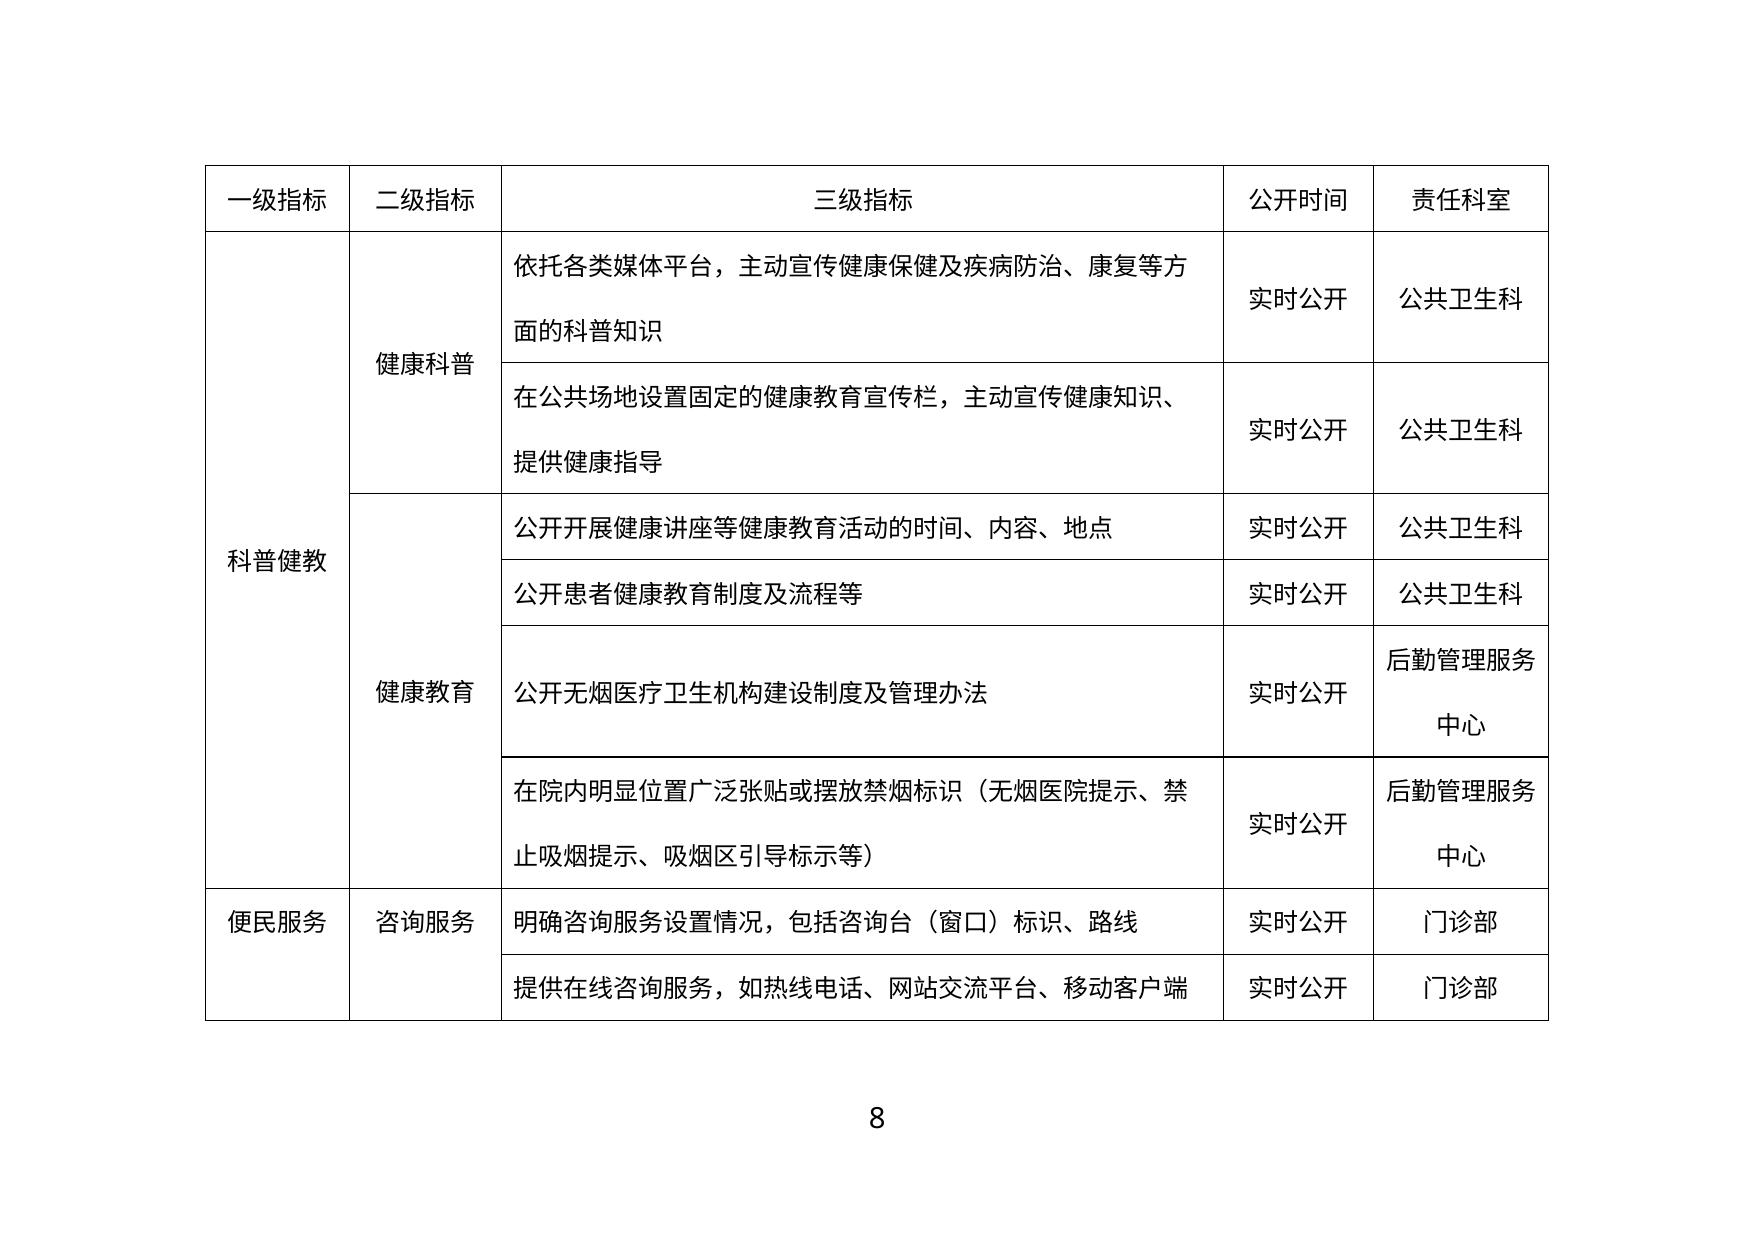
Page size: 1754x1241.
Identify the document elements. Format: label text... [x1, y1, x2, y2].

table_cell 实时公开 [1224, 626, 1373, 756]
table_header 责任科室 [1374, 166, 1548, 231]
table_cell 公共卫生科 [1374, 494, 1548, 559]
table_cell 提供在线咨询服务，如热线电话、网站交流平台、移动客户端等 [502, 955, 1223, 1019]
table_header 二级指标 [350, 166, 501, 231]
table_header 公开时间 [1224, 166, 1373, 231]
table_cell 科普健教 [206, 232, 349, 887]
table_cell 门诊部 [1374, 889, 1548, 953]
table_cell 便民服务 [206, 889, 349, 1019]
table_cell 实时公开 [1224, 955, 1373, 1019]
table_cell 实时公开 [1224, 494, 1373, 559]
table_cell 公开开展健康讲座等健康教育活动的时间、内容、地点 [502, 494, 1223, 559]
table_cell 公开患者健康教育制度及流程等 [502, 560, 1223, 625]
table_cell 在公共场地设置固定的健康教育宣传栏，主动宣传健康知识、提供健康指导 [502, 363, 1223, 493]
table_cell 实时公开 [1224, 232, 1373, 362]
table_cell 公共卫生科 [1374, 363, 1548, 493]
table_cell 公开无烟医疗卫生机构建设制度及管理办法 [502, 626, 1223, 756]
table_cell 明确咨询服务设置情况，包括咨询台（窗口）标识、路线 [502, 889, 1223, 953]
table_header 三级指标 [502, 166, 1223, 231]
table_cell 实时公开 [1224, 560, 1373, 625]
table_cell 在院内明显位置广泛张贴或摆放禁烟标识（无烟医院提示、禁止吸烟提示、吸烟区引导标示等） [502, 758, 1223, 887]
table_cell 公共卫生科 [1374, 232, 1548, 362]
table_cell 实时公开 [1224, 889, 1373, 953]
table_cell 后勤管理服务中心 [1374, 758, 1548, 887]
table_cell 后勤管理服务中心 [1374, 626, 1548, 756]
table_cell 实时公开 [1224, 758, 1373, 887]
table_cell 健康教育 [350, 494, 501, 887]
table_cell 门诊部 [1374, 955, 1548, 1019]
table_cell 咨询服务 [350, 889, 501, 1019]
table_header 一级指标 [206, 166, 349, 231]
table_cell 依托各类媒体平台，主动宣传健康保健及疾病防治、康复等方面的科普知识 [502, 232, 1223, 362]
table_cell 实时公开 [1224, 363, 1373, 493]
table_cell 健康科普 [350, 232, 501, 493]
table_cell 公共卫生科 [1374, 560, 1548, 625]
